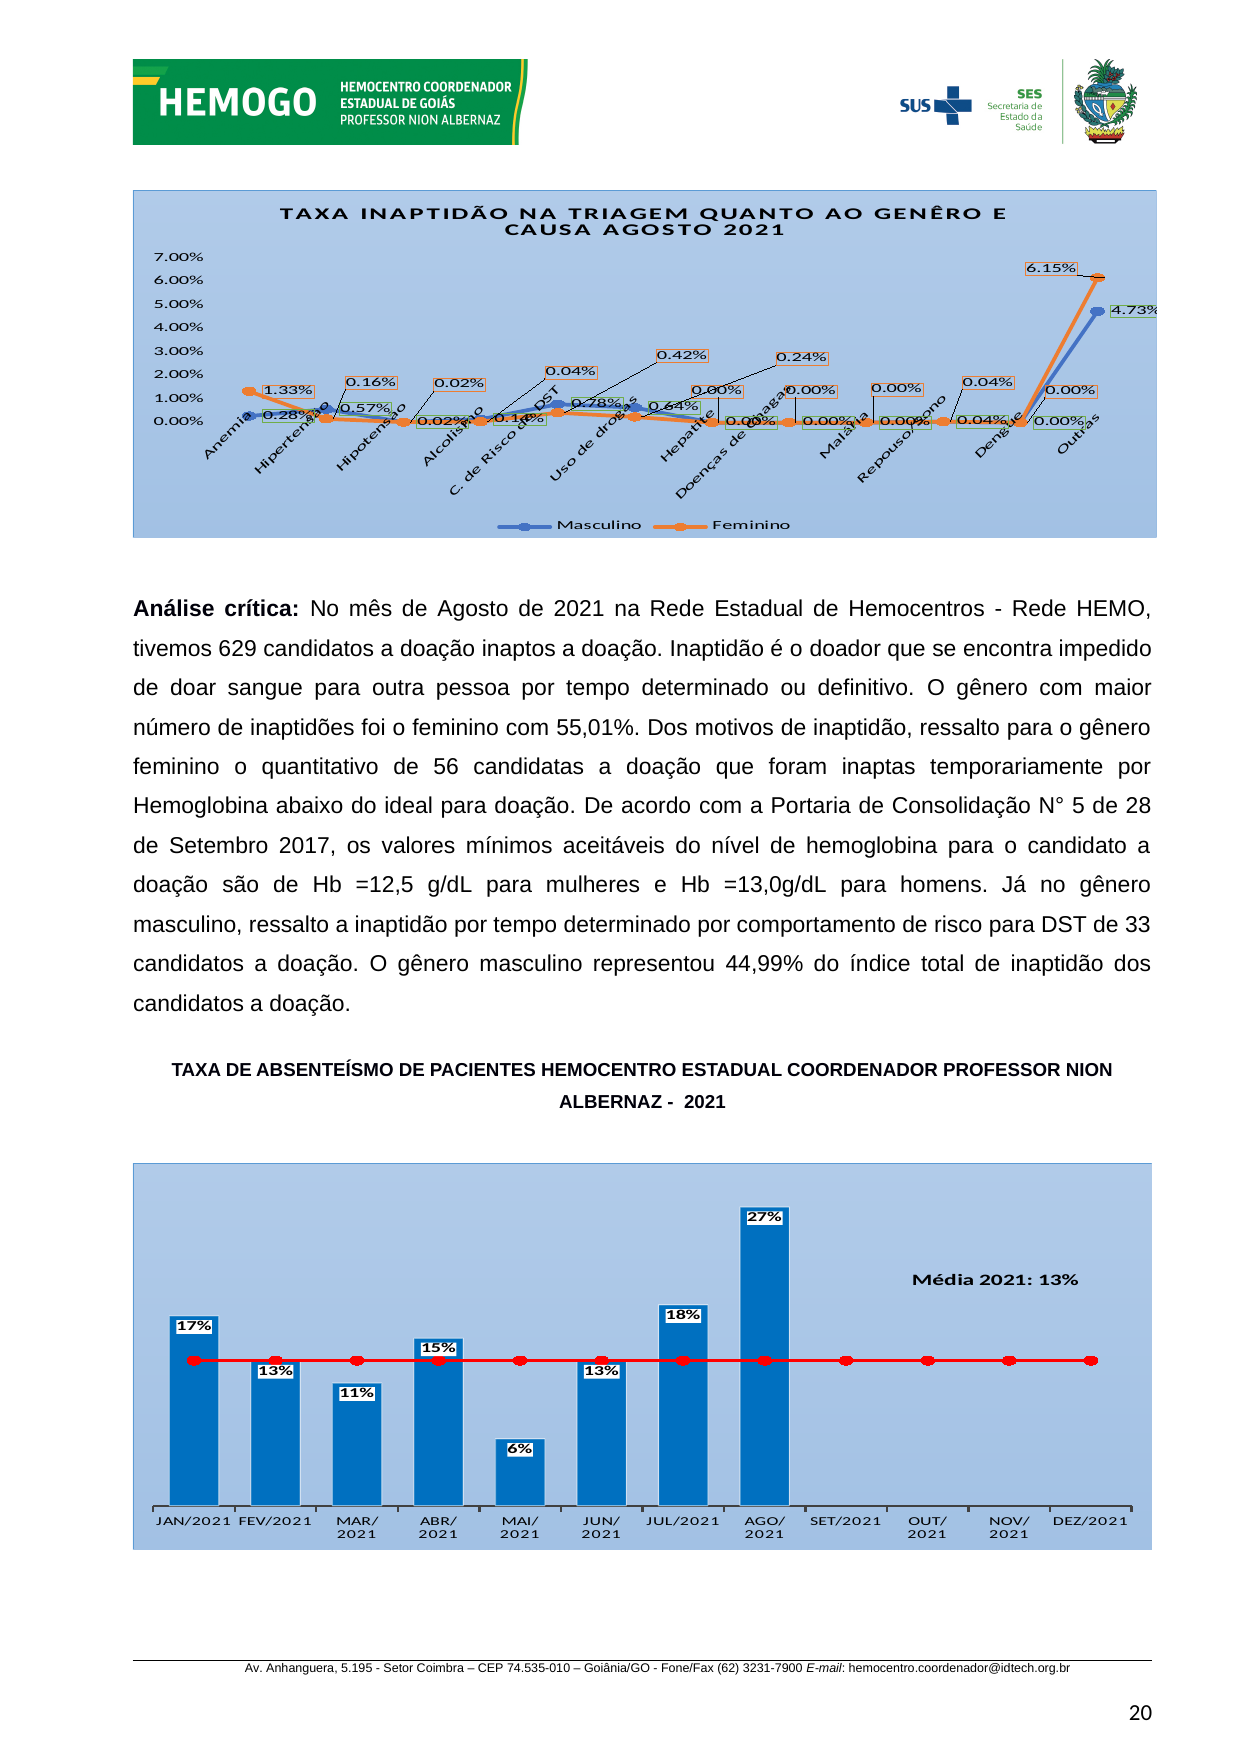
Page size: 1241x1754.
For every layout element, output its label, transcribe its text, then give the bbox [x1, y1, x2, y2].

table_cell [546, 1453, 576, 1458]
text TAXA DE ABSENTEÍSMO DE PACIENTES HEMOCENTRO ESTADUAL COORDENADOR PROFESSOR NION ALBERNAZ - 2021 [133, 1058, 1152, 1112]
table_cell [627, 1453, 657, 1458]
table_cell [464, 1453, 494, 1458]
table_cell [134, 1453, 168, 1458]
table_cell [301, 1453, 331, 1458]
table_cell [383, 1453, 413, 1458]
text Análise crítica: No mês de Agosto de 2021 na Rede Estadual de Hemocentros - Rede HEMO, tivemos 629 candidatos a doação inaptos a doação. Inaptidão é o doador que se encontra impedido de doar sangue para outra pessoa por tempo determinado ou definitivo. O gênero com maior número de inaptidões foi o feminino com 55,01%. Dos motivos de inaptidão, ressalto para o gênero feminino o quantitativo de 56 candidatas a doação que foram inaptas temporariamente por Hemoglobina abaixo do ideal para doação. De acordo com a Portaria de Consolidação N° 5 de 28 de Setembro 2017, os valores mínimos aceitáveis do nível de hemoglobina para o candidato a doação são de Hb =12,5 g/dL para mulheres e Hb =13,0g/dL para homens. Já no gênero masculino, ressalto a inaptidão por tempo determinado por comportamento de risco para DST de 33 candidatos a doação. O gênero masculino representou 44,99% do índice total de inaptidão dos candidatos a doação. [133, 595, 1152, 1016]
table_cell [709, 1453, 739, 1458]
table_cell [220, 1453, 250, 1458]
picture [132, 59, 1137, 145]
